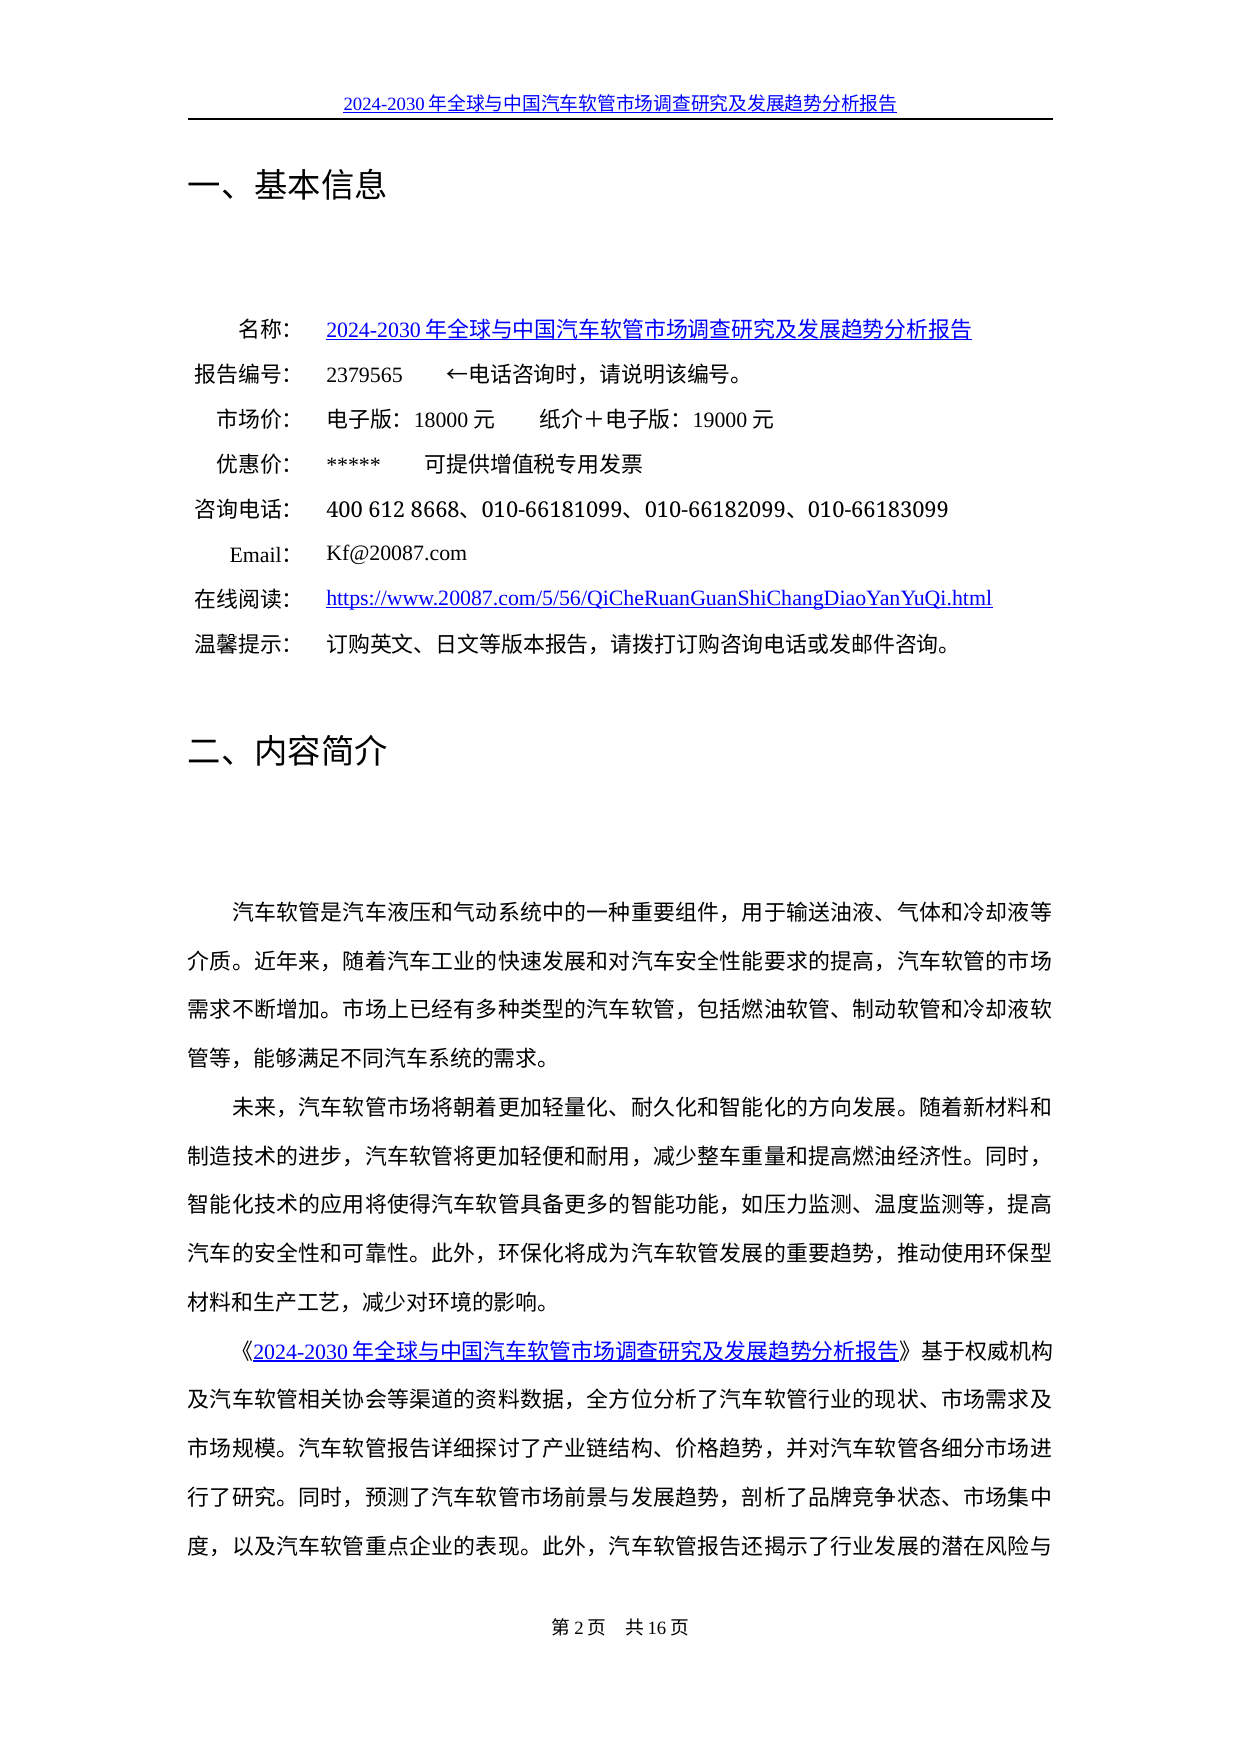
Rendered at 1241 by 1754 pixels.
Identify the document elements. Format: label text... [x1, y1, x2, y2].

table_cell 咨询电话： [167, 492, 315, 537]
table_cell 400 612 8668、010-66181099、010-66182099、010-66183099 [315, 492, 1073, 537]
table_cell 报告编号： [167, 357, 315, 402]
table_cell 2379565 ←电话咨询时，请说明该编号。 [315, 357, 1073, 402]
table_cell Kf@20087.com [315, 537, 1073, 582]
table_cell 市场价： [167, 402, 315, 447]
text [187, 894, 1053, 1561]
table_cell 电子版：18000 元 纸介＋电子版：19000 元 [315, 402, 1073, 447]
title 二、内容简介 [187, 717, 1053, 782]
table_header 2024-2030年全球与中国汽车软管市场调查研究及发展趋势分析报告 [315, 312, 1073, 357]
table_cell Email： [167, 537, 315, 582]
table_cell 优惠价： [167, 447, 315, 492]
table_header 名称： [167, 312, 315, 357]
table_cell [315, 582, 1073, 627]
table_cell 温馨提示： [167, 627, 315, 672]
title 一、基本信息 [187, 150, 1053, 215]
table_cell ***** 可提供增值税专用发票 [315, 447, 1073, 492]
table_cell 在线阅读： [167, 582, 315, 627]
table_cell 订购英文、日文等版本报告，请拨打订购咨询电话或发邮件咨询。 [315, 627, 1073, 672]
